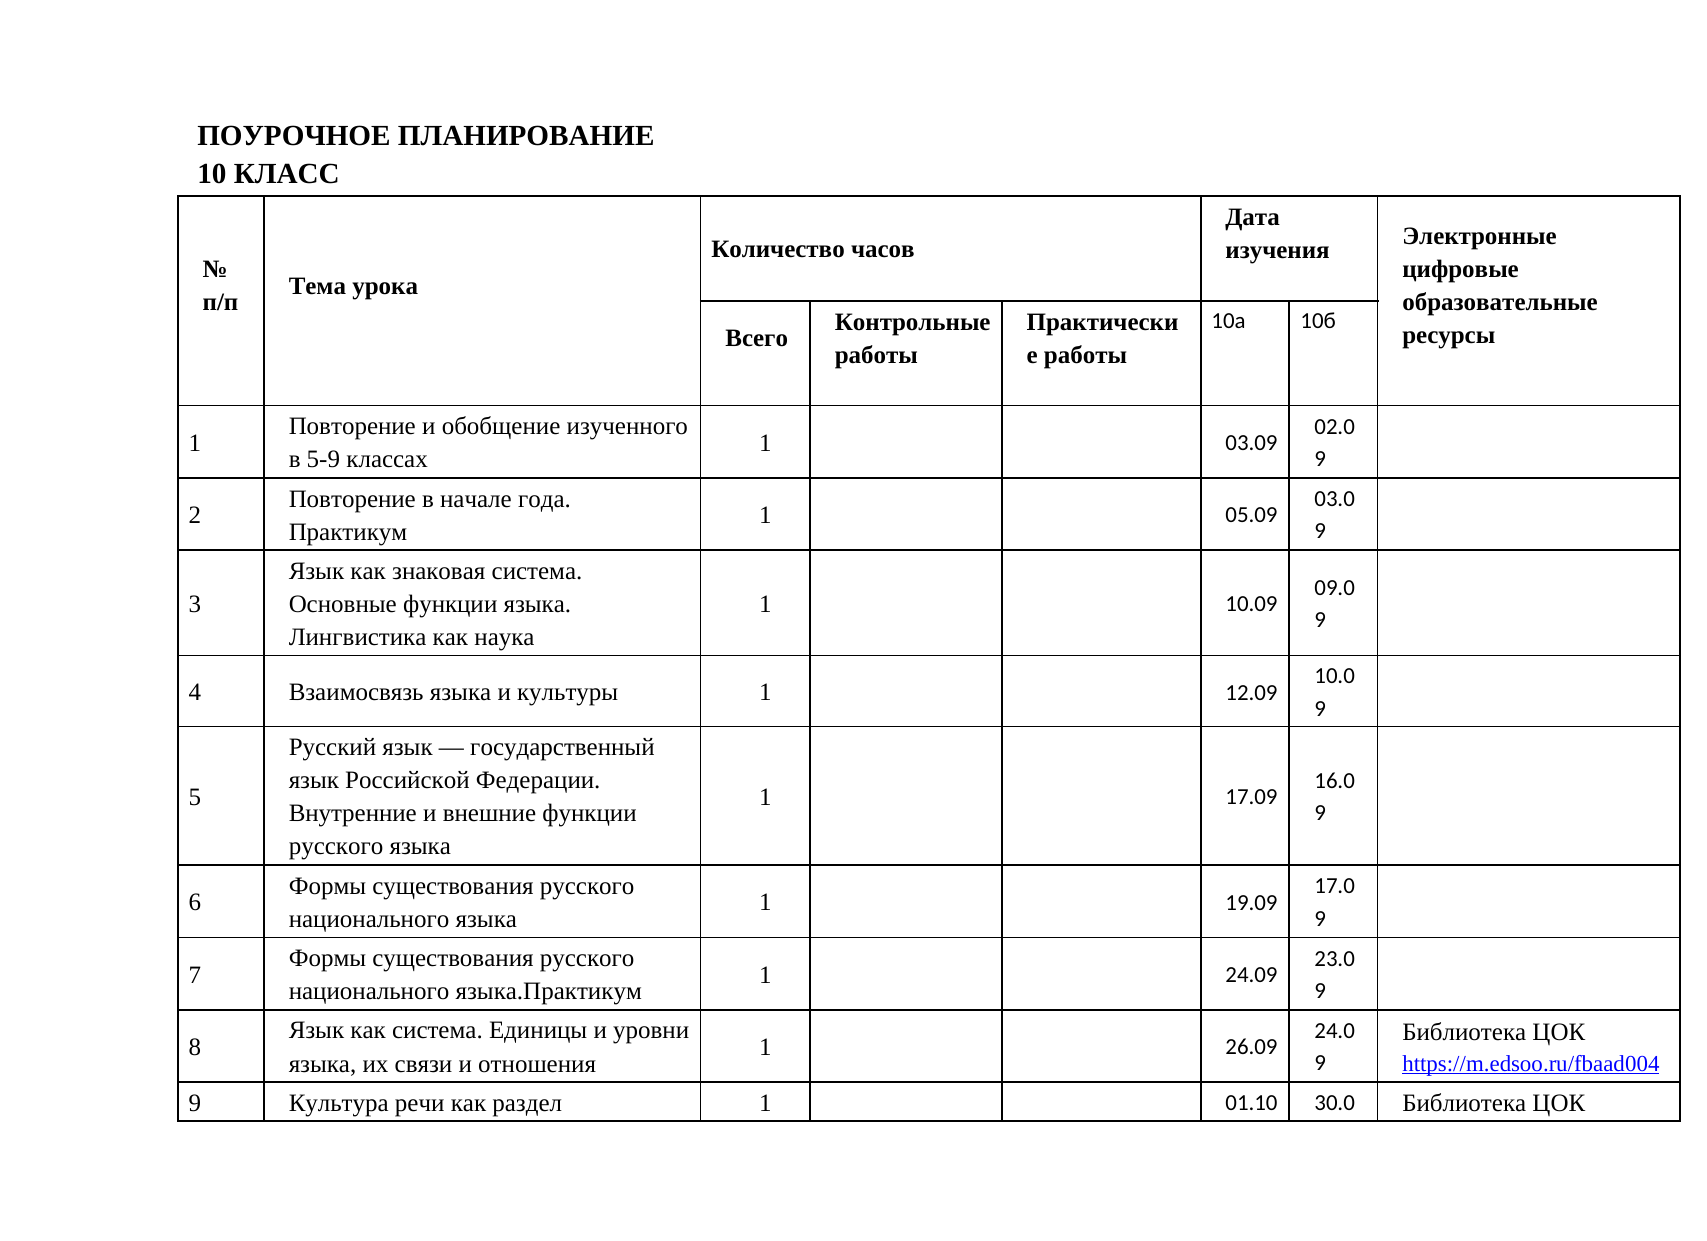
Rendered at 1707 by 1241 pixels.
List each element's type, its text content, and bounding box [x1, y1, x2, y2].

table_cell [811, 479, 1001, 549]
table_cell [1378, 479, 1679, 549]
table_cell Контрольные работы [811, 302, 1001, 404]
table_cell 03.09 [1202, 406, 1288, 477]
table_cell [1378, 406, 1679, 477]
table_cell 24.09 [1202, 938, 1288, 1009]
table_cell 10.09 [1202, 551, 1288, 655]
table_cell 26.09 [1202, 1011, 1288, 1081]
table_cell [1378, 866, 1679, 936]
table_cell [811, 866, 1001, 936]
table_cell [811, 938, 1001, 1009]
table_cell 5 [179, 727, 263, 864]
table_cell [811, 656, 1001, 726]
table_cell [1003, 551, 1200, 655]
table_cell [1003, 727, 1200, 864]
table_cell [811, 406, 1001, 477]
table_cell Практические работы [1003, 302, 1200, 404]
table_cell 16.09 [1290, 727, 1377, 864]
table_header Тема урока [265, 197, 700, 404]
table_cell 1 [701, 1011, 809, 1081]
table_cell [1378, 656, 1679, 726]
table_cell 2 [179, 479, 263, 549]
table_cell 10а [1202, 302, 1288, 404]
table_cell 3 [179, 551, 263, 655]
table_cell Язык как система. Единицы и уровни языка, их связи и отношения [265, 1011, 700, 1081]
table_cell [1378, 938, 1679, 1009]
table_cell 30.09 [1290, 1083, 1377, 1120]
table_cell [1003, 656, 1200, 726]
table_cell 03.09 [1290, 479, 1377, 549]
table_cell 1 [701, 727, 809, 864]
table_cell Библиотека ЦОК https://m.edsoo.ru/fbaad004 [1378, 1011, 1679, 1081]
table_cell [1003, 866, 1200, 936]
table_cell Повторение и обобщение изученного в 5-9 классах [265, 406, 700, 477]
table_cell [1003, 406, 1200, 477]
table_cell [1378, 551, 1679, 655]
table_cell [1003, 1083, 1200, 1120]
table_cell [1003, 479, 1200, 549]
table_header Количество часов [701, 197, 1200, 300]
table_cell [1003, 938, 1200, 1009]
table_cell [811, 727, 1001, 864]
table_cell 05.09 [1202, 479, 1288, 549]
table_cell 17.09 [1202, 727, 1288, 864]
table_header Электронные цифровые образовательные ресурсы [1378, 197, 1679, 404]
table_cell 9 [179, 1083, 263, 1120]
table_cell 1 [179, 406, 263, 477]
table_cell Язык как знаковая система. Основные функции языка. Лингвистика как наука [265, 551, 700, 655]
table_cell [265, 1083, 700, 1120]
table_cell [811, 551, 1001, 655]
table_cell 1 [701, 551, 809, 655]
table_cell 09.09 [1290, 551, 1377, 655]
table_cell 24.09 [1290, 1011, 1377, 1081]
table_cell Взаимосвязь языка и культуры [265, 656, 700, 726]
table_cell 10б [1290, 302, 1377, 404]
table_cell [811, 1083, 1001, 1120]
table_cell 1 [701, 866, 809, 936]
table_cell Всего [701, 302, 809, 404]
table_cell 19.09 [1202, 866, 1288, 936]
table_cell 7 [179, 938, 263, 1009]
table_cell 8 [179, 1011, 263, 1081]
table_cell 1 [701, 479, 809, 549]
table_cell 4 [179, 656, 263, 726]
table_cell 1 [701, 938, 809, 1009]
table_header № п/п [179, 197, 263, 404]
table_cell [1003, 1011, 1200, 1081]
table_cell 12.09 [1202, 656, 1288, 726]
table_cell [1378, 1083, 1679, 1120]
table_cell 1 [701, 406, 809, 477]
table_cell [811, 1011, 1001, 1081]
text 10 КЛАСС [190, 157, 1618, 190]
table_cell Формы существования русского национального языка.Практикум [265, 938, 700, 1009]
table_cell 1 [701, 1083, 809, 1120]
table_header Дата изучения [1202, 197, 1377, 300]
table_cell Повторение в начале года. Практикум [265, 479, 700, 549]
table_cell 02.09 [1290, 406, 1377, 477]
table_cell Русский язык — государственный язык Российской Федерации. Внутренние и внешние функции русского языка [265, 727, 700, 864]
table_cell 01.10 [1202, 1083, 1288, 1120]
table_cell 1 [701, 656, 809, 726]
table_cell 6 [179, 866, 263, 936]
text ПОУРОЧНОЕ ПЛАНИРОВАНИЕ [190, 118, 1618, 152]
table_cell Формы существования русского национального языка [265, 866, 700, 936]
table_cell [1378, 727, 1679, 864]
table_cell 17.09 [1290, 866, 1377, 936]
table_cell 10.09 [1290, 656, 1377, 726]
table_cell 23.09 [1290, 938, 1377, 1009]
